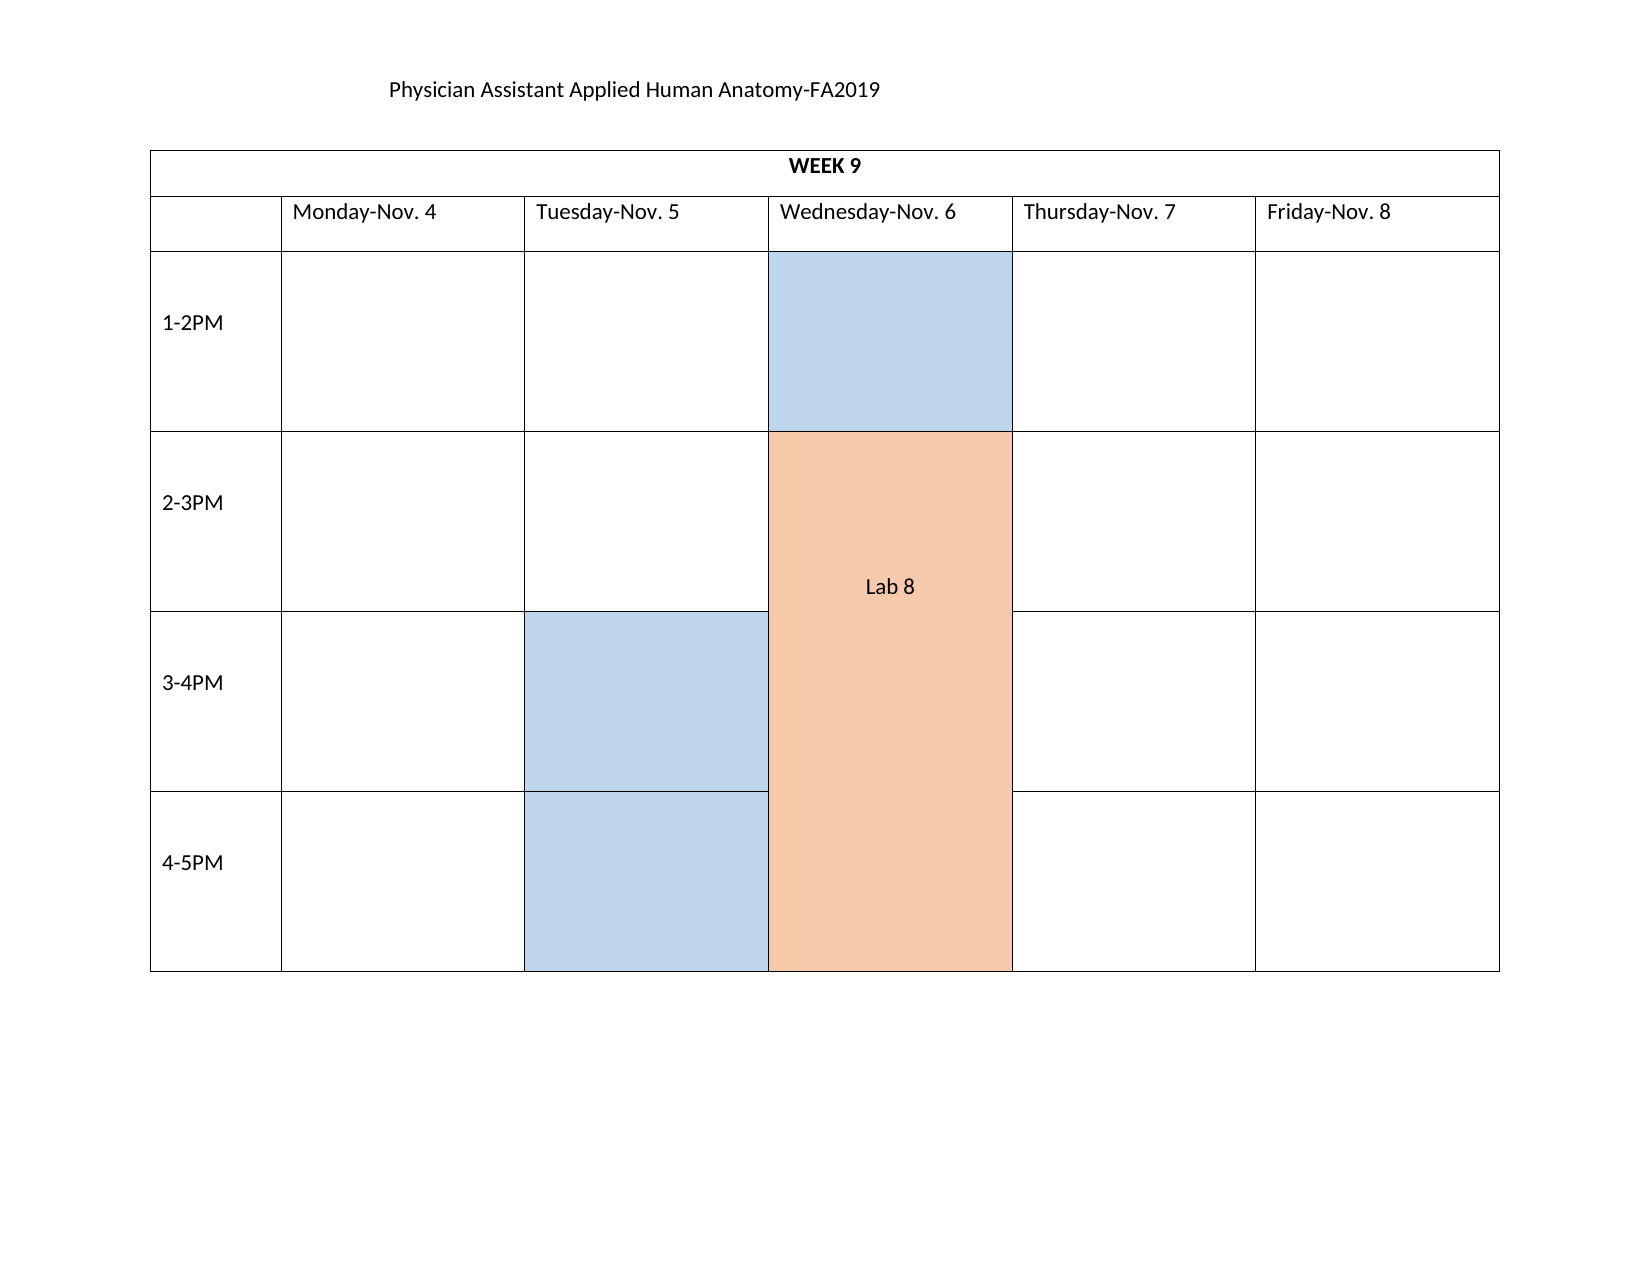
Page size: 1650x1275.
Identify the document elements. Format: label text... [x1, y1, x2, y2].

table_cell [1256, 432, 1499, 611]
table_cell [151, 197, 281, 251]
table_cell [1256, 612, 1499, 791]
table_cell [1013, 612, 1255, 791]
table_cell Wednesday-Nov. 6 [769, 197, 1012, 251]
table_cell [282, 432, 524, 611]
table_header WEEK 9 [151, 151, 1499, 196]
table_cell 1-2PM [151, 252, 281, 431]
table_cell [1013, 252, 1255, 431]
table_cell [282, 252, 524, 431]
table_cell [525, 252, 768, 431]
table_cell Thursday-Nov. 7 [1013, 197, 1255, 251]
table_cell 4-5PM [151, 792, 281, 971]
table_cell Tuesday-Nov. 5 [525, 197, 768, 251]
table_cell [1013, 432, 1255, 611]
table_cell Lab 8 [769, 432, 1012, 971]
table_cell [282, 612, 524, 791]
table_cell [1256, 792, 1499, 971]
table_cell [525, 432, 768, 611]
table_cell 3-4PM [151, 612, 281, 791]
table_cell [525, 792, 768, 971]
table_cell [769, 252, 1012, 431]
table_cell [1013, 792, 1255, 971]
table_cell Friday-Nov. 8 [1256, 197, 1499, 251]
table_cell 2-3PM [151, 432, 281, 611]
table_cell [525, 612, 768, 791]
table_cell [1256, 252, 1499, 431]
table_cell [282, 792, 524, 971]
table_cell Monday-Nov. 4 [282, 197, 524, 251]
